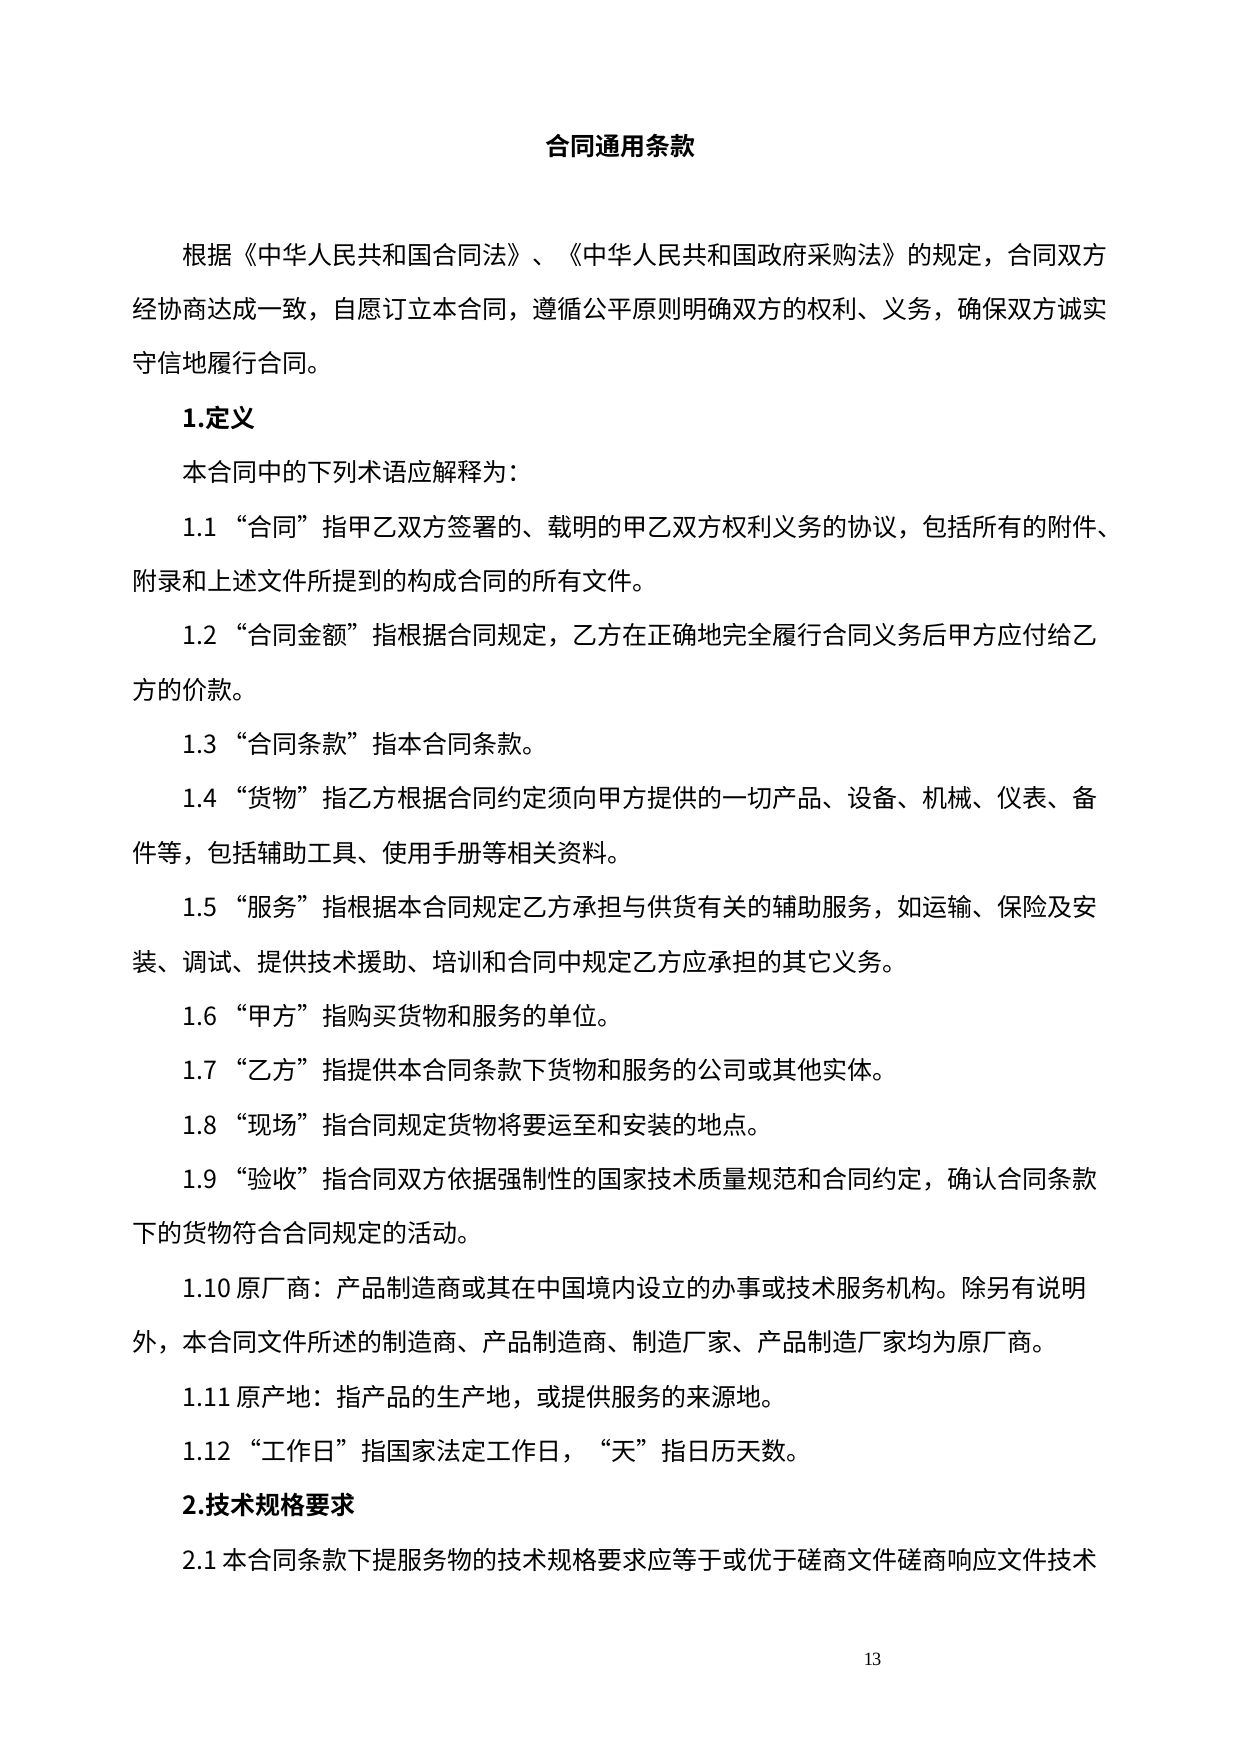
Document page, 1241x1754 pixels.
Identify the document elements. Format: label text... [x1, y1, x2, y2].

text 1.6 “甲方”指购买货物和服务的单位。 [132, 996, 1108, 1033]
text 1.11 原产地：指产品的生产地，或提供服务的来源地。 [132, 1377, 1108, 1413]
text 1.5 “服务”指根据本合同规定乙方承担与供货有关的辅助服务，如运输、保险及安装、调试、提供技术援助、培训和合同中规定乙方应承担的其它义务。 [132, 888, 1108, 978]
text 2.技术规格要求 [132, 1486, 1108, 1522]
text 1.8 “现场”指合同规定货物将要运至和安装的地点。 [132, 1105, 1108, 1141]
text 1.7 “乙方”指提供本合同条款下货物和服务的公司或其他实体。 [132, 1051, 1108, 1087]
text 合同通用条款 [132, 126, 1108, 163]
text 1.10原厂商：产品制造商或其在中国境内设立的办事或技术服务机构。除另有说明外，本合同文件所述的制造商、产品制造商、制造厂家、产品制造厂家均为原厂商。 [132, 1268, 1108, 1359]
text 1.9 “验收”指合同双方依据强制性的国家技术质量规范和合同约定，确认合同条款下的货物符合合同规定的活动。 [132, 1159, 1108, 1250]
text 1.1 “合同”指甲乙双方签署的、载明的甲乙双方权利义务的协议，包括所有的附件、附录和上述文件所提到的构成合同的所有文件。 [132, 507, 1108, 598]
text 1.3 “合同条款”指本合同条款。 [132, 724, 1108, 761]
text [132, 1540, 1108, 1576]
text 1.定义 [132, 398, 1108, 434]
text 1.2 “合同金额”指根据合同规定，乙方在正确地完全履行合同义务后甲方应付给乙方的价款。 [132, 616, 1108, 706]
text 1.12 “工作日”指国家法定工作日，“天”指日历天数。 [132, 1431, 1108, 1468]
text 根据《中华人民共和国合同法》、《中华人民共和国政府采购法》的规定，合同双方经协商达成一致，自愿订立本合同，遵循公平原则明确双方的权利、义务，确保双方诚实守信地履行合同。 [132, 235, 1108, 380]
text 1.4 “货物”指乙方根据合同约定须向甲方提供的一切产品、设备、机械、仪表、备件等，包括辅助工具、使用手册等相关资料。 [132, 779, 1108, 869]
text 本合同中的下列术语应解释为： [132, 453, 1108, 489]
